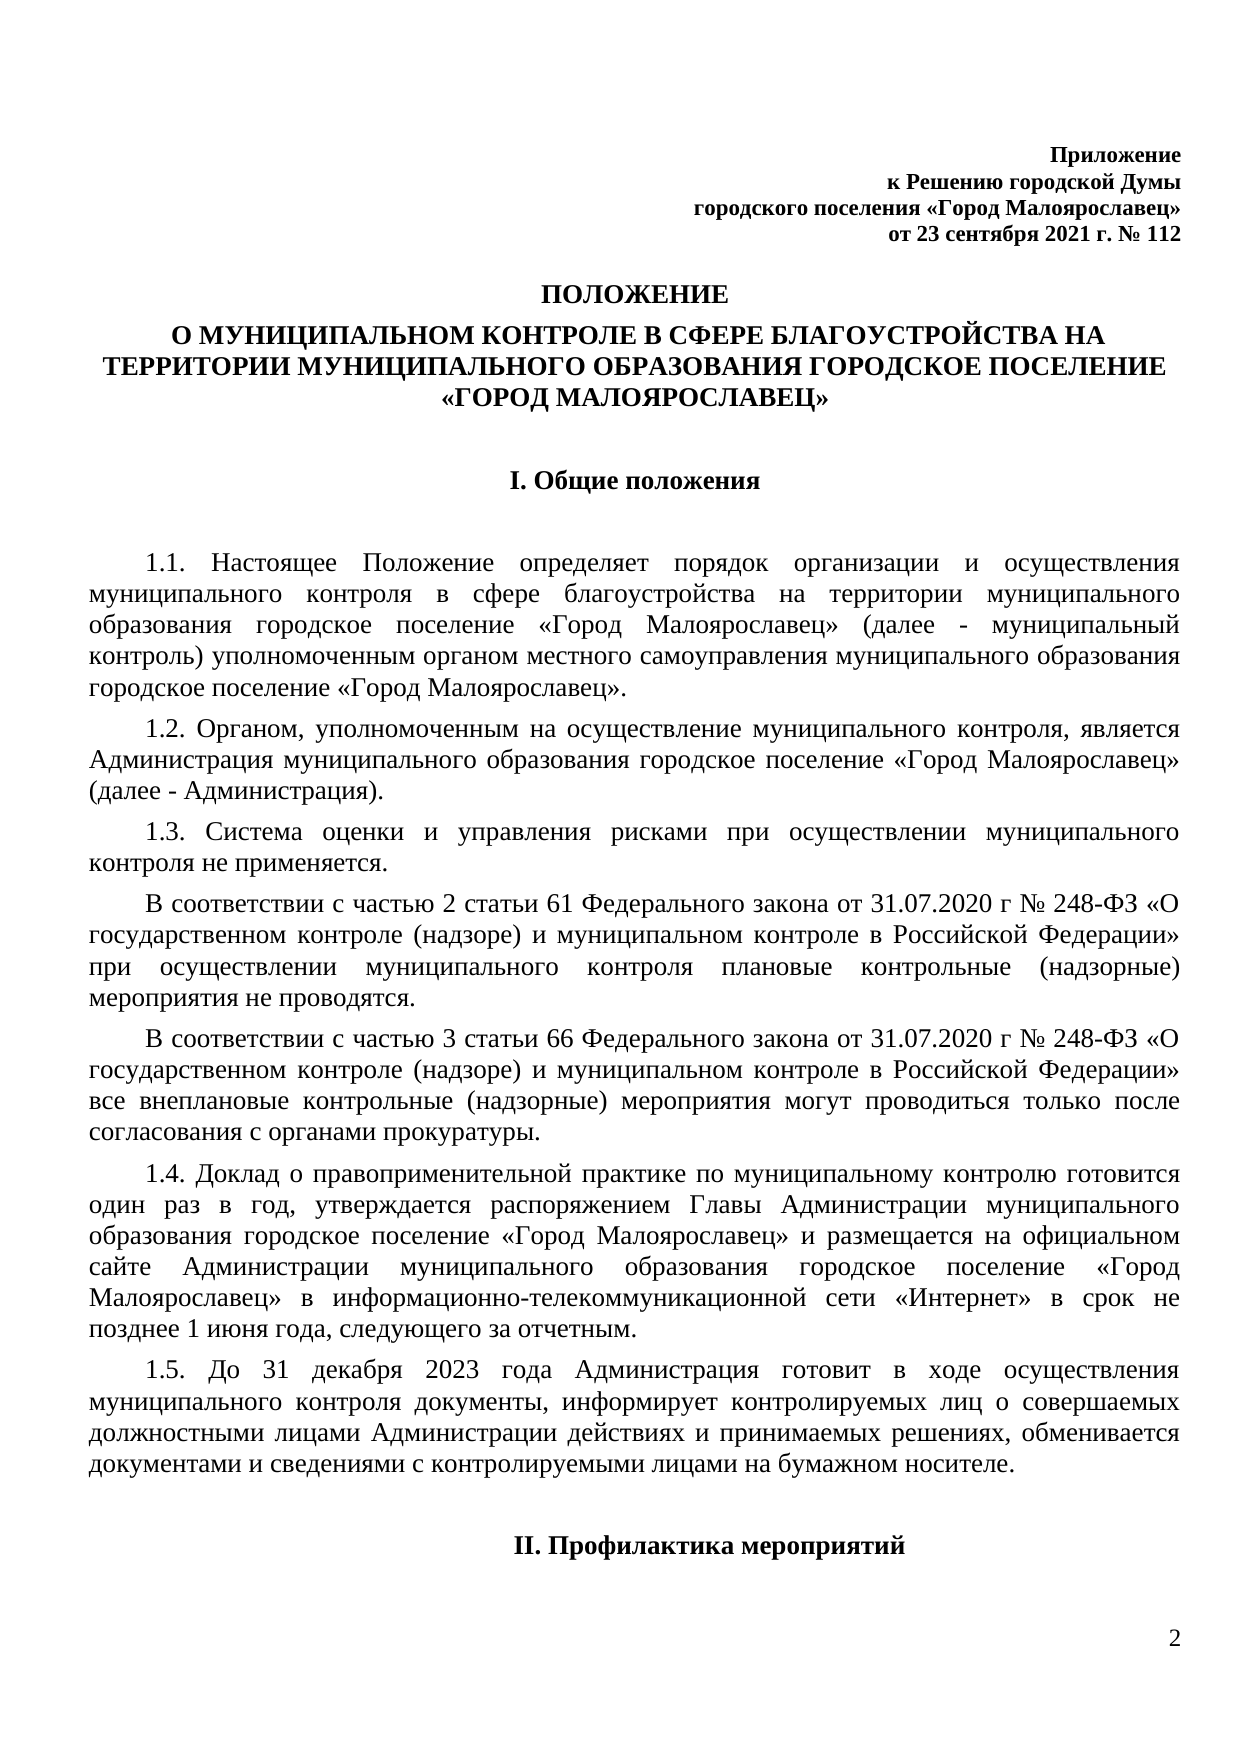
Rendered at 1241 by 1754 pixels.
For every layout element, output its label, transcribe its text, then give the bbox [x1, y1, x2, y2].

text В соответствии с частью 3 статьи 66 Федерального закона от 31.07.2020 г № 248-ФЗ «О государственном контроле (надзоре) и муниципальном контроле в Российской Федерации» все внеплановые контрольные (надзорные) мероприятия могут проводиться только после согласования с органами прокуратуры. [89, 1022, 1181, 1147]
text от 23 сентября 2021 г. № 112 [89, 220, 1181, 247]
text городского поселения «Город Малоярославец» [89, 194, 1181, 220]
text ПОЛОЖЕНИЕ [89, 278, 1181, 309]
text к Решению городской Думы [89, 168, 1181, 194]
text Приложение [89, 141, 1181, 168]
text 1.1. Настоящее Положение определяет порядок организации и осуществления муниципального контроля в сфере благоустройства на территории муниципального образования городское поселение «Город Малоярославец» (далее - муниципальный контроль) уполномоченным органом местного самоуправления муниципального образования городское поселение «Город Малоярославец». [89, 546, 1181, 702]
text I. Общие положения [89, 464, 1181, 495]
text В соответствии с частью 2 статьи 61 Федерального закона от 31.07.2020 г № 248-ФЗ «О государственном контроле (надзоре) и муниципальном контроле в Российской Федерации» при осуществлении муниципального контроля плановые контрольные (надзорные) мероприятия не проводятся. [89, 887, 1181, 1012]
text 1.2. Органом, уполномоченным на осуществление муниципального контроля, является Администрация муниципального образования городское поселение «Город Малоярославец» (далее - Администрация). [89, 712, 1181, 805]
text О МУНИЦИПАЛЬНОМ КОНТРОЛЕ В СФЕРЕ БЛАГОУСТРОЙСТВА НА ТЕРРИТОРИИ МУНИЦИПАЛЬНОГО ОБРАЗОВАНИЯ ГОРОДСКОЕ ПОСЕЛЕНИЕ «ГОРОД МАЛОЯРОСЛАВЕЦ» [89, 319, 1181, 412]
text 1.3. Система оценки и управления рисками при осуществлении муниципального контроля не применяется. [89, 815, 1181, 877]
text 1.4. Доклад о правоприменительной практике по муниципальному контролю готовится один раз в год, утверждается распоряжением Главы Администрации муниципального образования городское поселение «Город Малоярославец» и размещается на официальном сайте Администрации муниципального образования городское поселение «Город Малоярославец» в информационно-телекоммуникационной сети «Интернет» в срок не позднее 1 июня года, следующего за отчетным. [89, 1157, 1181, 1343]
text 1.5. До 31 декабря 2023 года Администрация готовит в ходе осуществления муниципального контроля документы, информирует контролируемых лиц о совершаемых должностными лицами Администрации действиях и принимаемых решениях, обменивается документами и сведениями с контролируемыми лицами на бумажном носителе. [89, 1353, 1181, 1478]
text II. Профилактика мероприятий [164, 1529, 1181, 1560]
